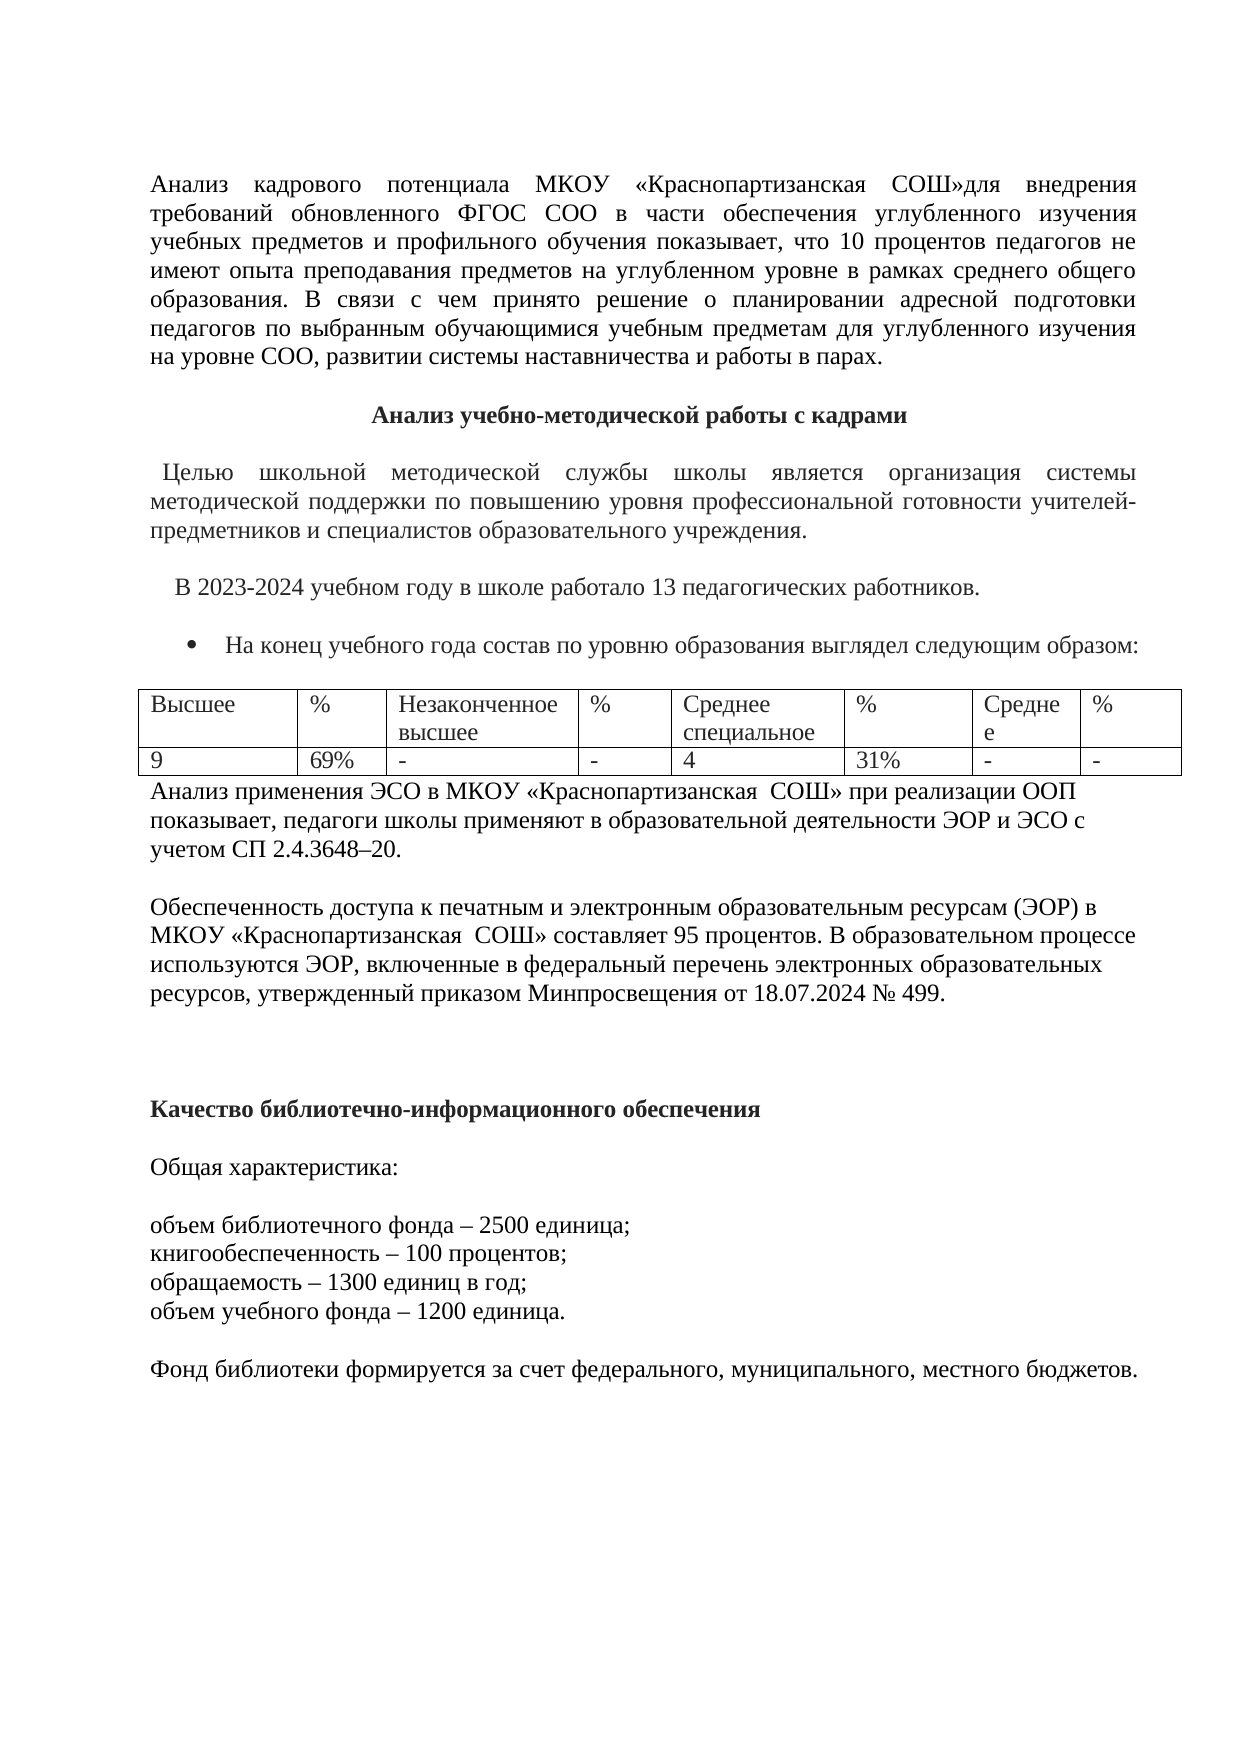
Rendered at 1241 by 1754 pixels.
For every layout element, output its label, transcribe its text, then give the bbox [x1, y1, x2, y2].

text Анализ применения ЭСО в МКОУ «Краснопартизанская СОШ» при реализации ООП показывает, педагоги школы применяют в образовательной деятельности ЭОР и ЭСО с учетом СП 2.4.3648–20. [150, 776, 1137, 863]
table_cell 4 [672, 748, 844, 775]
table_header Незаконченное высшее [387, 690, 578, 747]
table_cell 31% [845, 748, 972, 775]
text Целью школьной методической службы школы является организация системы методической поддержки по повышению уровня профессиональной готовности учителей- предметников и специалистов образовательного учреждения. [150, 457, 1137, 543]
table_cell - [1081, 748, 1181, 775]
table_header Высшее [139, 690, 297, 747]
table_header % [298, 690, 386, 747]
subtitle Анализ учебно-методической работы с кадрами [133, 400, 907, 428]
table_cell - [579, 748, 671, 775]
text Общая характеристика: [150, 1152, 1226, 1181]
table_cell - [387, 748, 578, 775]
table_header % [1081, 690, 1181, 747]
text Фонд библиотеки формируется за счет федерального, муниципального, местного бюджетов. [150, 1354, 1226, 1383]
table_header % [845, 690, 972, 747]
subtitle Качество библиотечно-информационного обеспечения [150, 1094, 1226, 1123]
table_header Среднее специальное [672, 690, 844, 747]
table_cell - [973, 748, 1080, 775]
table_cell 9 [139, 748, 297, 775]
text В 2023-2024 учебном году в школе работало 13 педагогических работников. [174, 572, 1226, 601]
text Обеспеченность доступа к печатным и электронным образовательным ресурсам (ЭОР) в МКОУ «Краснопартизанская СОШ» составляет 95 процентов. В образовательном процессе используются ЭОР, включенные в федеральный перечень электронных образовательных ресурсов, утвержденный приказом Минпросвещения от 18.07.2024 № 499. [150, 892, 1137, 1007]
list На конец учебного года состав по уровню образования выглядел следующим образом: [187, 630, 1226, 659]
table_header % [579, 690, 671, 747]
text Анализ кадрового потенциала МКОУ «Краснопартизанская СОШ»для внедрения требований обновленного ФГОС СОО в части обеспечения углубленного изучения учебных предметов и профильного обучения показывает, что 10 процентов педагогов не имеют опыта преподавания предметов на углубленном уровне в рамках среднего общего образования. В связи с чем принято решение о планировании адресной подготовки педагогов по выбранным обучающимися учебным предметам для углубленного изучения на уровне СОО, развитии системы наставничества и работы в парах. [150, 169, 1137, 370]
text объем библиотечного фонда – 2500 единица; книгообеспеченность – 100 процентов; обращаемость – 1300 единиц в год; [150, 1210, 692, 1296]
table_cell 69% [298, 748, 386, 775]
text объем учебного фонда – 1200 единица. [150, 1296, 1226, 1325]
table_header Средне е [973, 690, 1080, 747]
